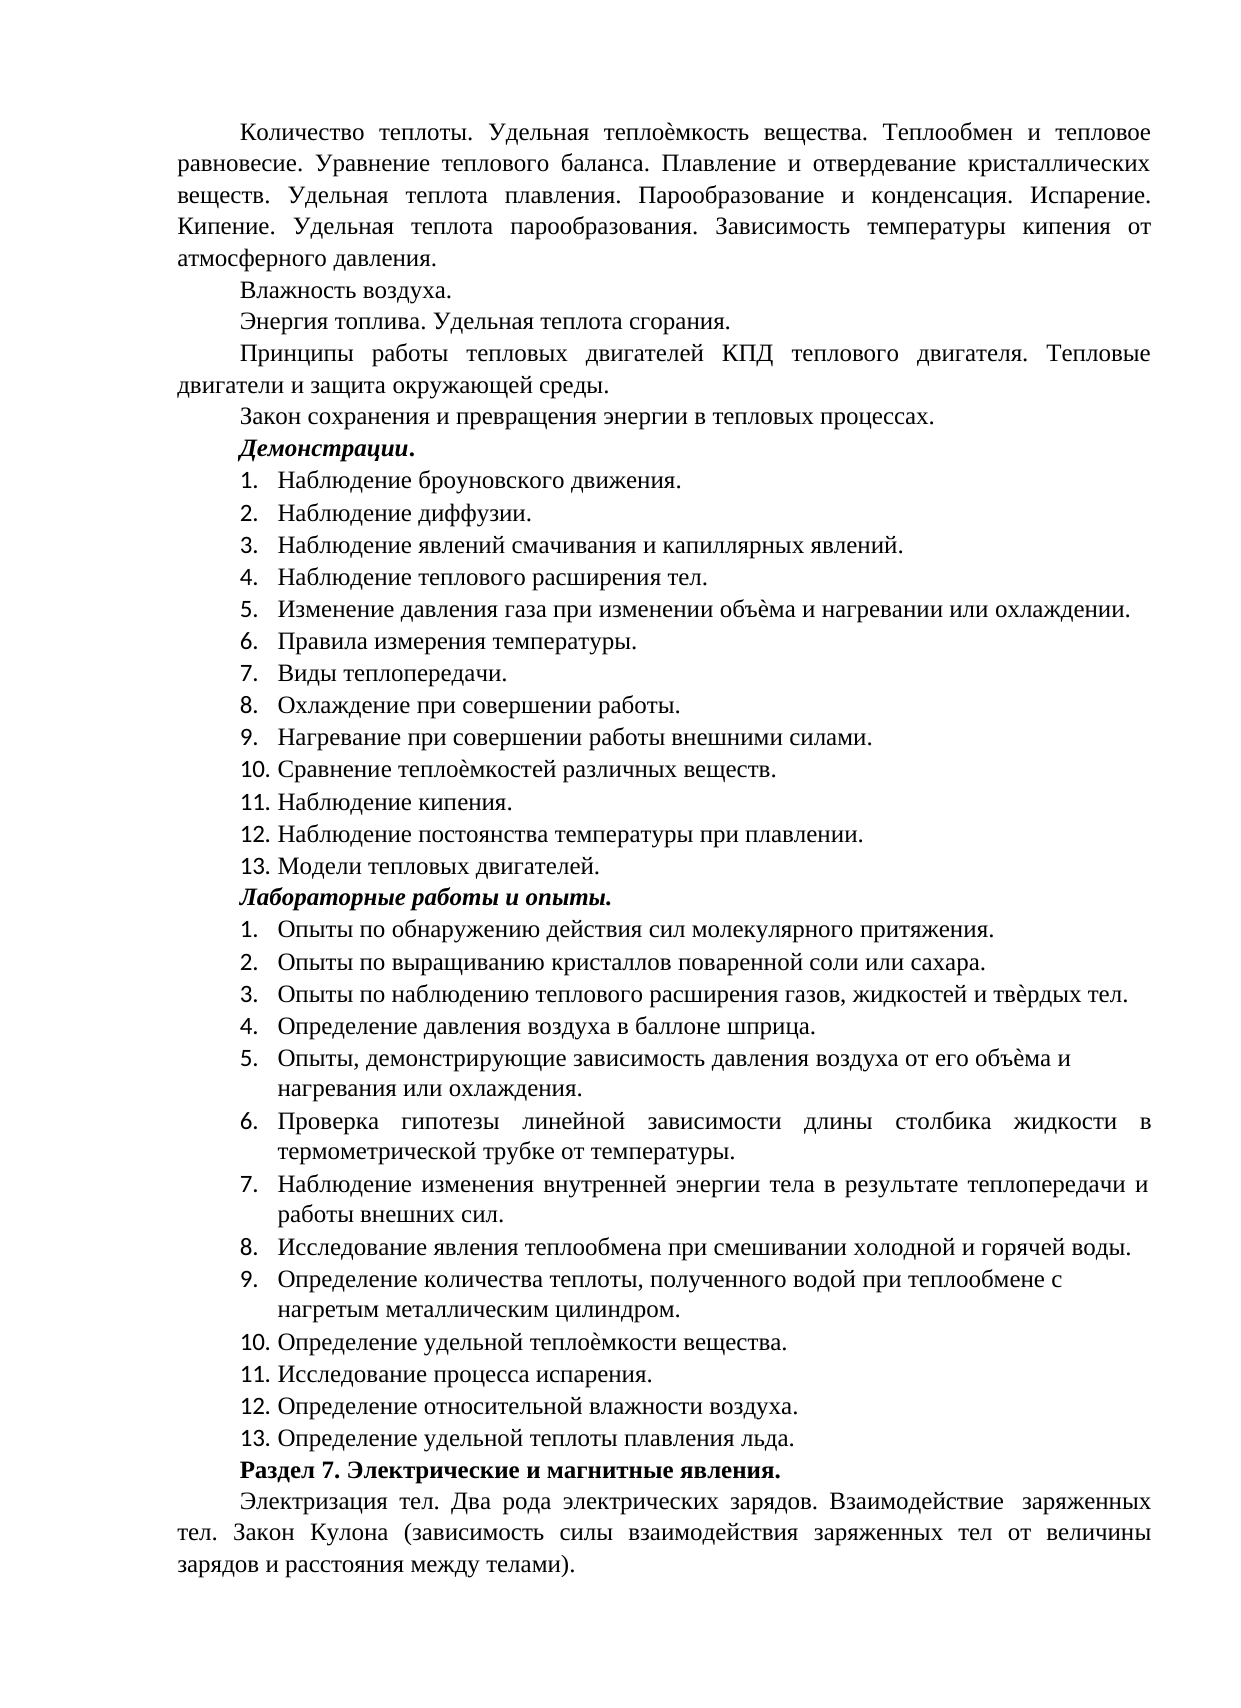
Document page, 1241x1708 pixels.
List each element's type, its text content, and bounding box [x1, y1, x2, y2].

list Наблюдение изменения внутренней энергии тела в результате теплопередачи и работы внешних сил. [239, 1168, 1151, 1228]
list Виды теплопередачи. [239, 657, 1163, 688]
list Исследование явления теплообмена при смешивании холодной и горячей воды. [239, 1231, 1163, 1262]
text Принципы работы тепловых двигателей КПД теплового двигателя. Тепловые двигатели и защита окружающей среды. [177, 338, 1151, 398]
list Проверка гипотезы линейной зависимости длины столбика жидкости в термометрической трубке от температуры. [239, 1105, 1151, 1165]
subtitle Раздел 7. Электрические и магнитные явления. [239, 1455, 1163, 1483]
list Нагревание при совершении работы внешними силами. [239, 721, 1163, 752]
subtitle Лабораторные работы и опыты. [239, 882, 1163, 911]
text Закон сохранения и превращения энергии в тепловых процессах. [239, 401, 1163, 430]
text Электризация тел. Два рода электрических зарядов. Взаимодействие заряженных тел. Закон Кулона (зависимость силы взаимодействия заряженных тел от величины зарядов и расстояния между телами). [177, 1486, 1151, 1578]
list Охлаждение при совершении работы. [239, 689, 1163, 720]
list Наблюдение диффузии. [239, 497, 1163, 527]
text Влажность воздуха. [239, 275, 1163, 303]
list Изменение давления газа при изменении объѐма и нагревании или охлаждении. [239, 593, 1163, 623]
list Наблюдение теплового расширения тел. [239, 561, 1163, 591]
list Определение удельной теплоѐмкости вещества. [239, 1326, 1163, 1357]
subtitle Демонстрации. [239, 433, 1163, 462]
list Сравнение теплоѐмкостей различных веществ. [239, 753, 1163, 784]
list Опыты по обнаружению действия сил молекулярного притяжения. [239, 913, 1163, 944]
list Наблюдение постоянства температуры при плавлении. [239, 818, 1163, 848]
text Количество теплоты. Удельная теплоѐмкость вещества. Теплообмен и тепловое равновесие. Уравнение теплового баланса. Плавление и отвердевание кристаллических веществ. Удельная теплота плавления. Парообразование и конденсация. Испарение. Кипение. Удельная теплота парообразования. Зависимость температуры кипения от атмосферного давления. [177, 117, 1151, 272]
list Определение количества теплоты, полученного водой при теплообмене с нагретым металлическим цилиндром. [239, 1263, 1151, 1323]
list Опыты, демонстрирующие зависимость давления воздуха от его объѐма и нагревания или охлаждения. [239, 1042, 1152, 1102]
list Опыты по выращиванию кристаллов поваренной соли или сахара. [239, 946, 1163, 976]
list Исследование процесса испарения. [239, 1358, 1163, 1389]
list Определение относительной влажности воздуха. [239, 1390, 1163, 1421]
list Модели тепловых двигателей. [239, 850, 1163, 880]
list Наблюдение броуновского движения. [239, 464, 1163, 495]
list Наблюдение кипения. [239, 786, 1163, 816]
list Определение давления воздуха в баллоне шприца. [239, 1010, 1163, 1040]
list Опыты по наблюдению теплового расширения газов, жидкостей и твѐрдых тел. [239, 978, 1163, 1008]
list Наблюдение явлений смачивания и капиллярных явлений. [239, 529, 1163, 559]
list Правила измерения температуры. [239, 625, 1163, 656]
text Энергия топлива. Удельная теплота сгорания. [239, 306, 1163, 335]
list Определение удельной теплоты плавления льда. [239, 1423, 1163, 1453]
